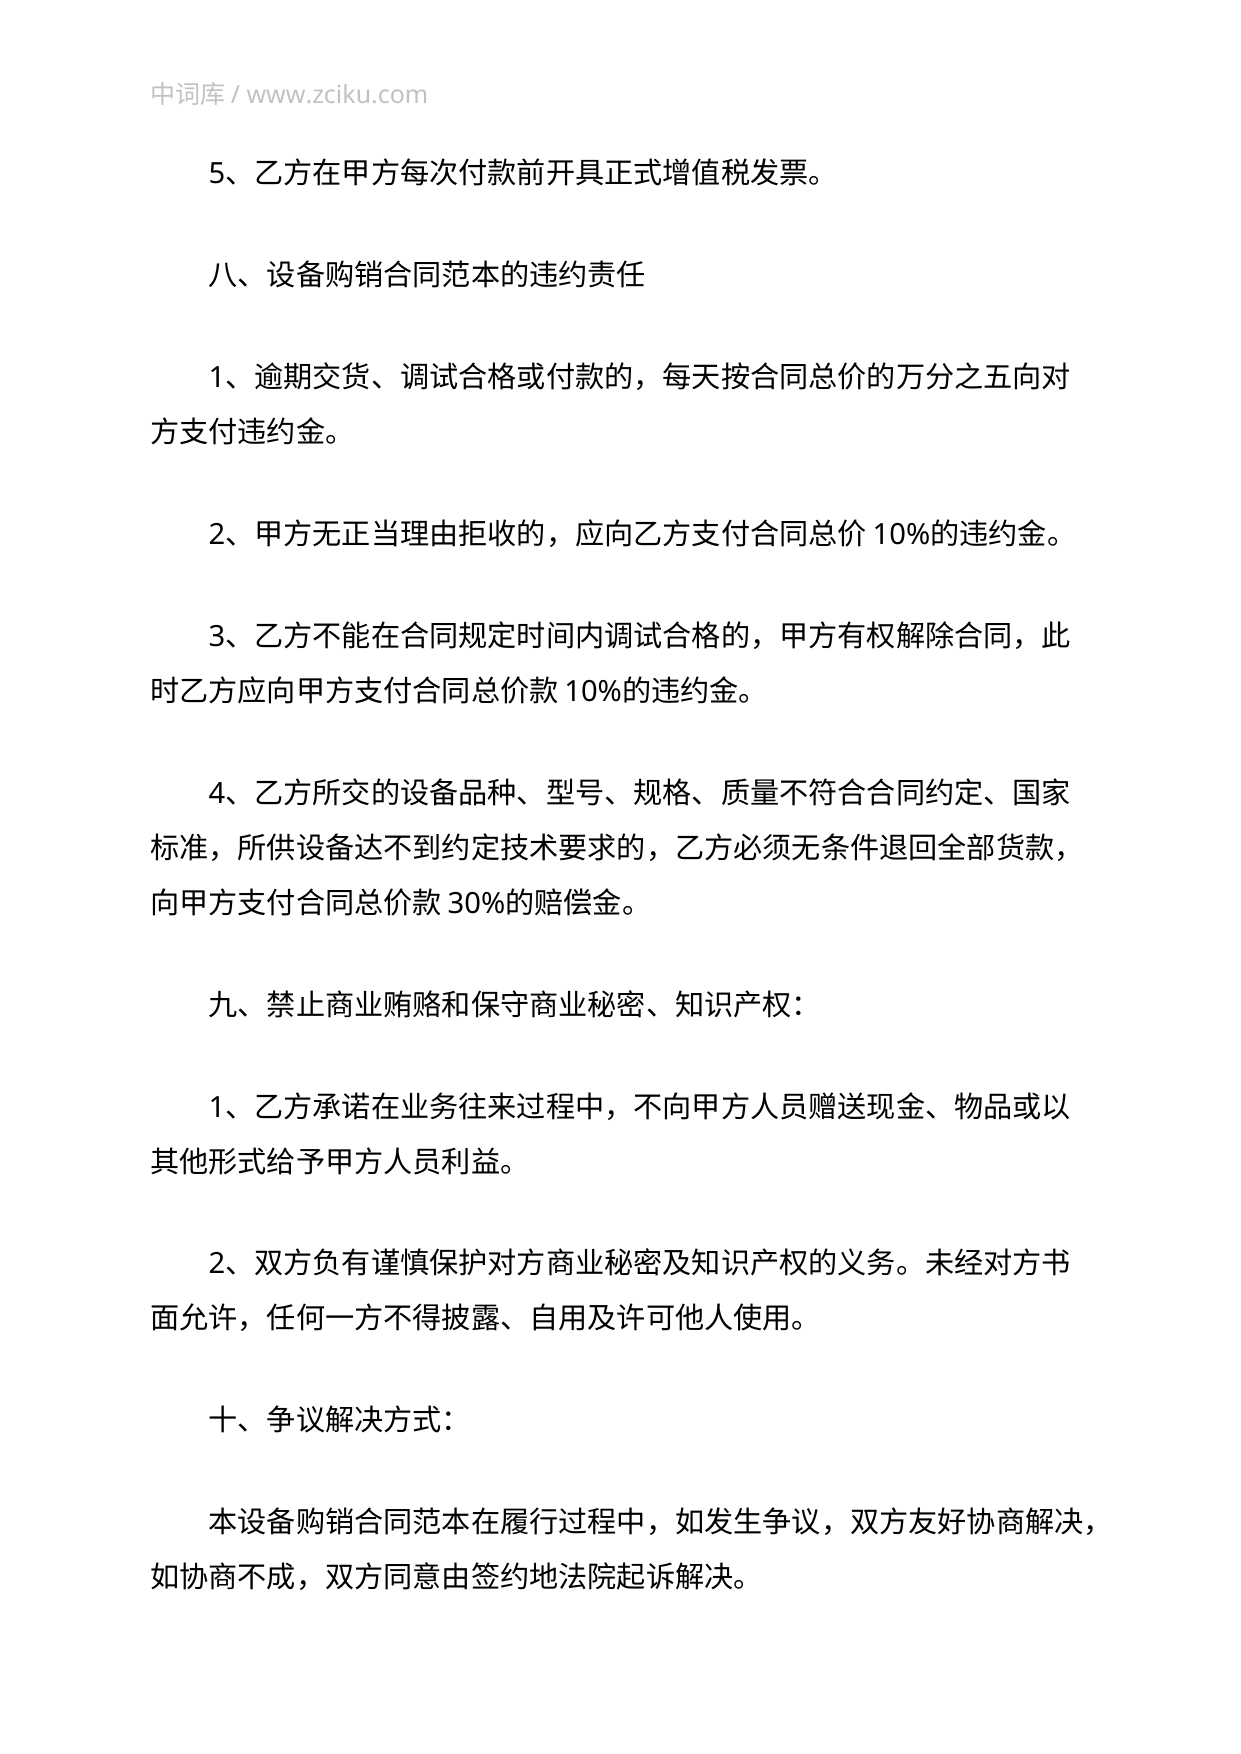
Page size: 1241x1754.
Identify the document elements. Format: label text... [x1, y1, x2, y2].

text 3、乙方不能在合同规定时间内调试合格的，甲方有权解除合同，此时乙方应向甲方支付合同总价款10%的违约金。 [150, 612, 1090, 710]
text 八、设备购销合同范本的违约责任 [150, 252, 1090, 294]
text 5、乙方在甲方每次付款前开具正式增值税发票。 [150, 150, 1090, 192]
text 九、禁止商业贿赂和保守商业秘密、知识产权： [150, 981, 1090, 1024]
text 1、逾期交货、调试合格或付款的，每天按合同总价的万分之五向对方支付违约金。 [150, 354, 1090, 451]
text 4、乙方所交的设备品种、型号、规格、质量不符合合同约定、国家标准，所供设备达不到约定技术要求的，乙方必须无条件退回全部货款，向甲方支付合同总价款30%的赔偿金。 [150, 769, 1090, 922]
text 本设备购销合同范本在履行过程中，如发生争议，双方友好协商解决，如协商不成，双方同意由签约地法院起诉解决。 [150, 1498, 1090, 1596]
text 2、双方负有谨慎保护对方商业秘密及知识产权的义务。未经对方书面允许，任何一方不得披露、自用及许可他人使用。 [150, 1240, 1090, 1337]
text 2、甲方无正当理由拒收的，应向乙方支付合同总价10%的违约金。 [150, 511, 1090, 553]
text 十、争议解决方式： [150, 1397, 1090, 1439]
text 1、乙方承诺在业务往来过程中，不向甲方人员赠送现金、物品或以其他形式给予甲方人员利益。 [150, 1083, 1090, 1180]
